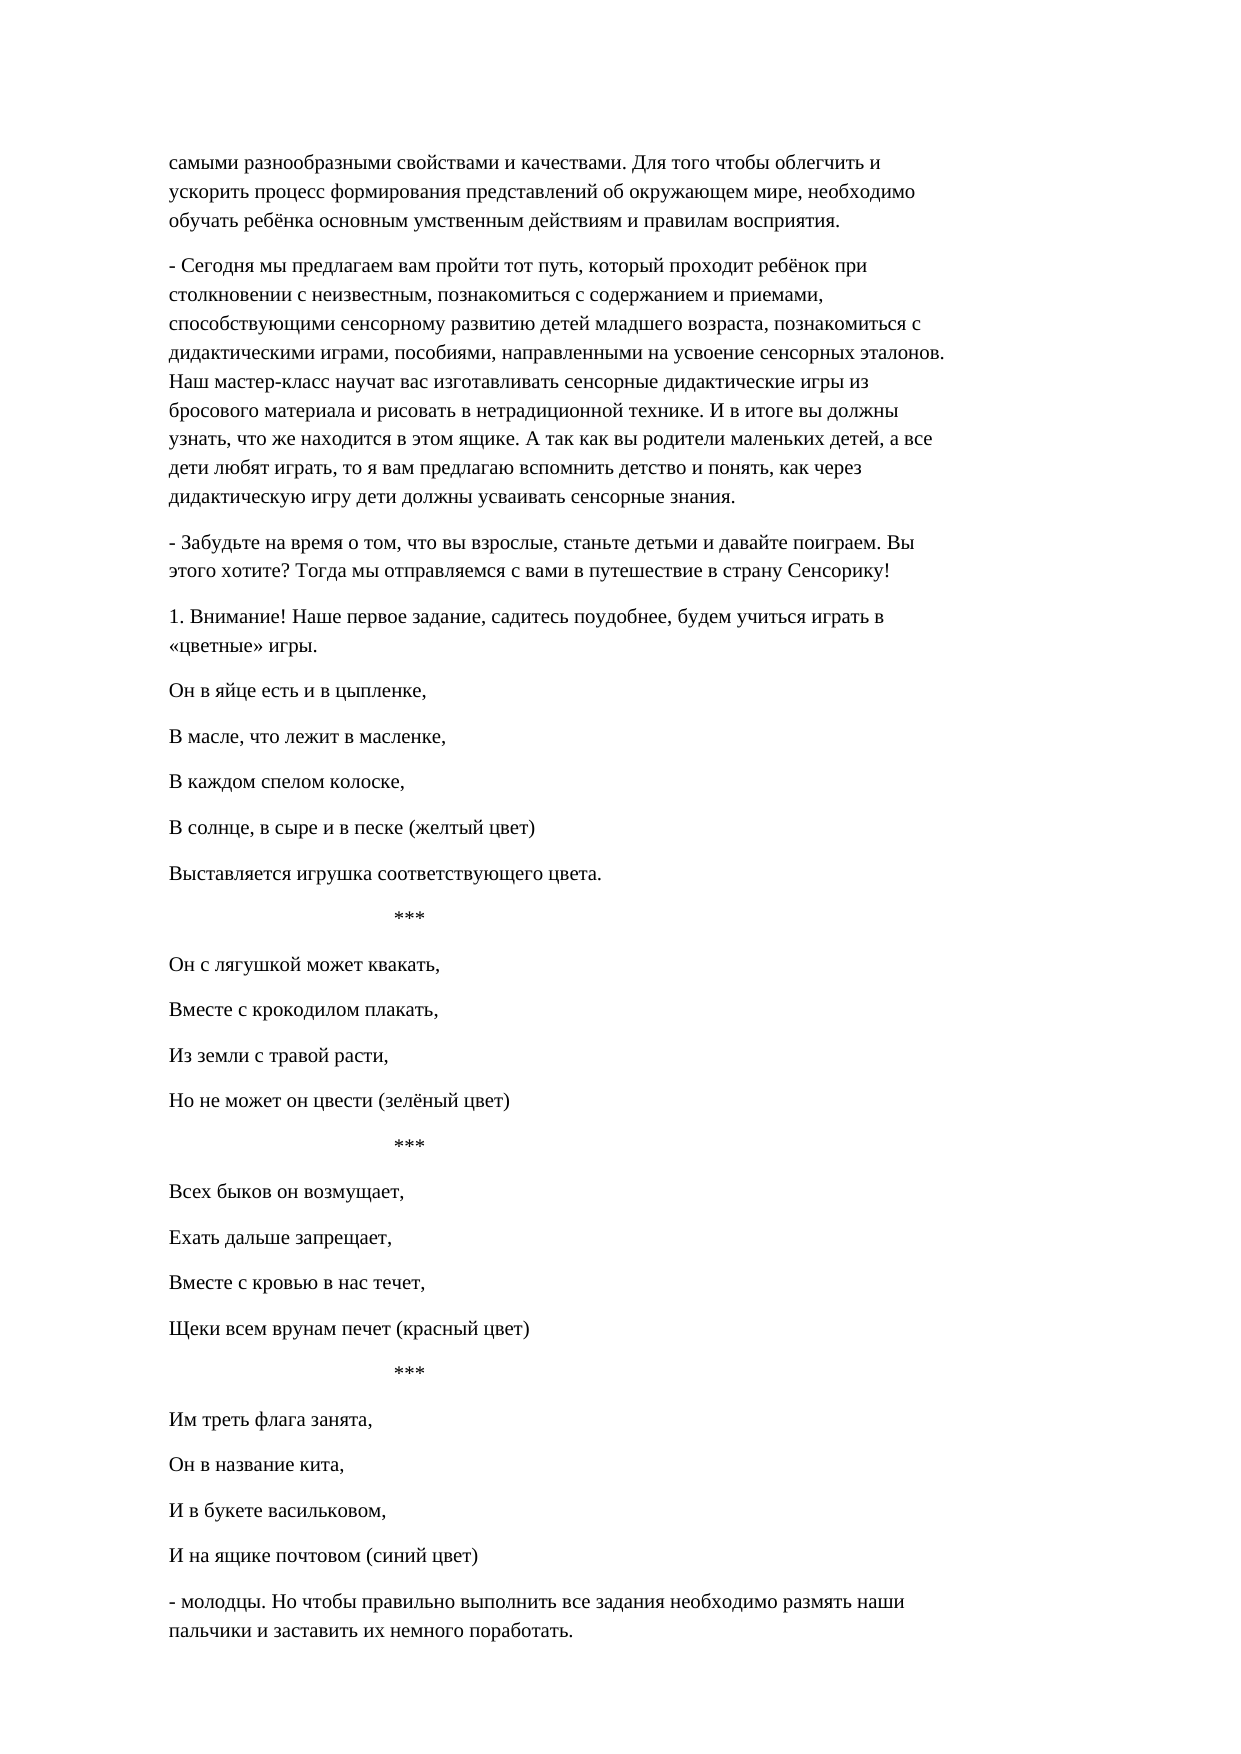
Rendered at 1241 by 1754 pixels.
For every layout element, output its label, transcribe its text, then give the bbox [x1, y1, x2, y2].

text И на ящике почтовом (синий цвет) [169, 1543, 960, 1567]
text Он в название кита, [169, 1452, 960, 1476]
text Всех быков он возмущает, [169, 1179, 960, 1203]
text - Сегодня мы предлагаем вам пройти тот путь, который проходит ребёнок при столкновении с неизвестным, познакомиться с содержанием и приемами, способствующими сенсорному развитию детей младшего возраста, познакомиться с дидактическими играми, пособиями, направленными на усвоение сенсорных эталонов. Наш мастер-класс научат вас изготавливать сенсорные дидактические игры из бросового материала и рисовать в нетрадиционной технике. И в итоге вы должны узнать, что же находится в этом ящике. А так как вы родители маленьких детей, а все дети любят играть, то я вам предлагаю вспомнить детство и понять, как через дидактическую игру дети должны усваивать сенсорные знания. [169, 253, 960, 508]
text Вместе с крокодилом плакать, [169, 997, 960, 1021]
text *** [394, 906, 960, 930]
text Он с лягушкой может квакать, [169, 951, 960, 976]
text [169, 150, 960, 232]
text В каждом спелом колоске, [169, 769, 960, 793]
text В масле, что лежит в масленке, [169, 724, 960, 748]
text Щеки всем врунам печет (красный цвет) [169, 1316, 960, 1340]
text Ехать дальше запрещает, [169, 1224, 960, 1249]
text В солнце, в сыре и в песке (желтый цвет) [169, 815, 960, 839]
text Из земли с травой расти, [169, 1042, 960, 1067]
text - Забудьте на время о том, что вы взрослые, станьте детьми и давайте поиграем. Вы этого хотите? Тогда мы отправляемся с вами в путешествие в страну Сенсорику! [169, 529, 960, 582]
text Выставляется игрушка соответствующего цвета. [169, 860, 960, 884]
text Им треть флага занята, [169, 1407, 960, 1431]
text Вместе с кровью в нас течет, [169, 1270, 960, 1294]
text 1. Внимание! Наше первое задание, садитесь поудобнее, будем учиться играть в «цветные» игры. [169, 604, 960, 657]
text Он в яйце есть и в цыпленке, [169, 678, 960, 702]
text *** [394, 1133, 960, 1158]
text *** [394, 1361, 960, 1385]
text Но не может он цвести (зелёный цвет) [169, 1088, 960, 1112]
text - молодцы. Но чтобы правильно выполнить все задания необходимо размять наши пальчики и заставить их немного поработать. [169, 1589, 960, 1642]
text И в букете васильковом, [169, 1498, 960, 1522]
